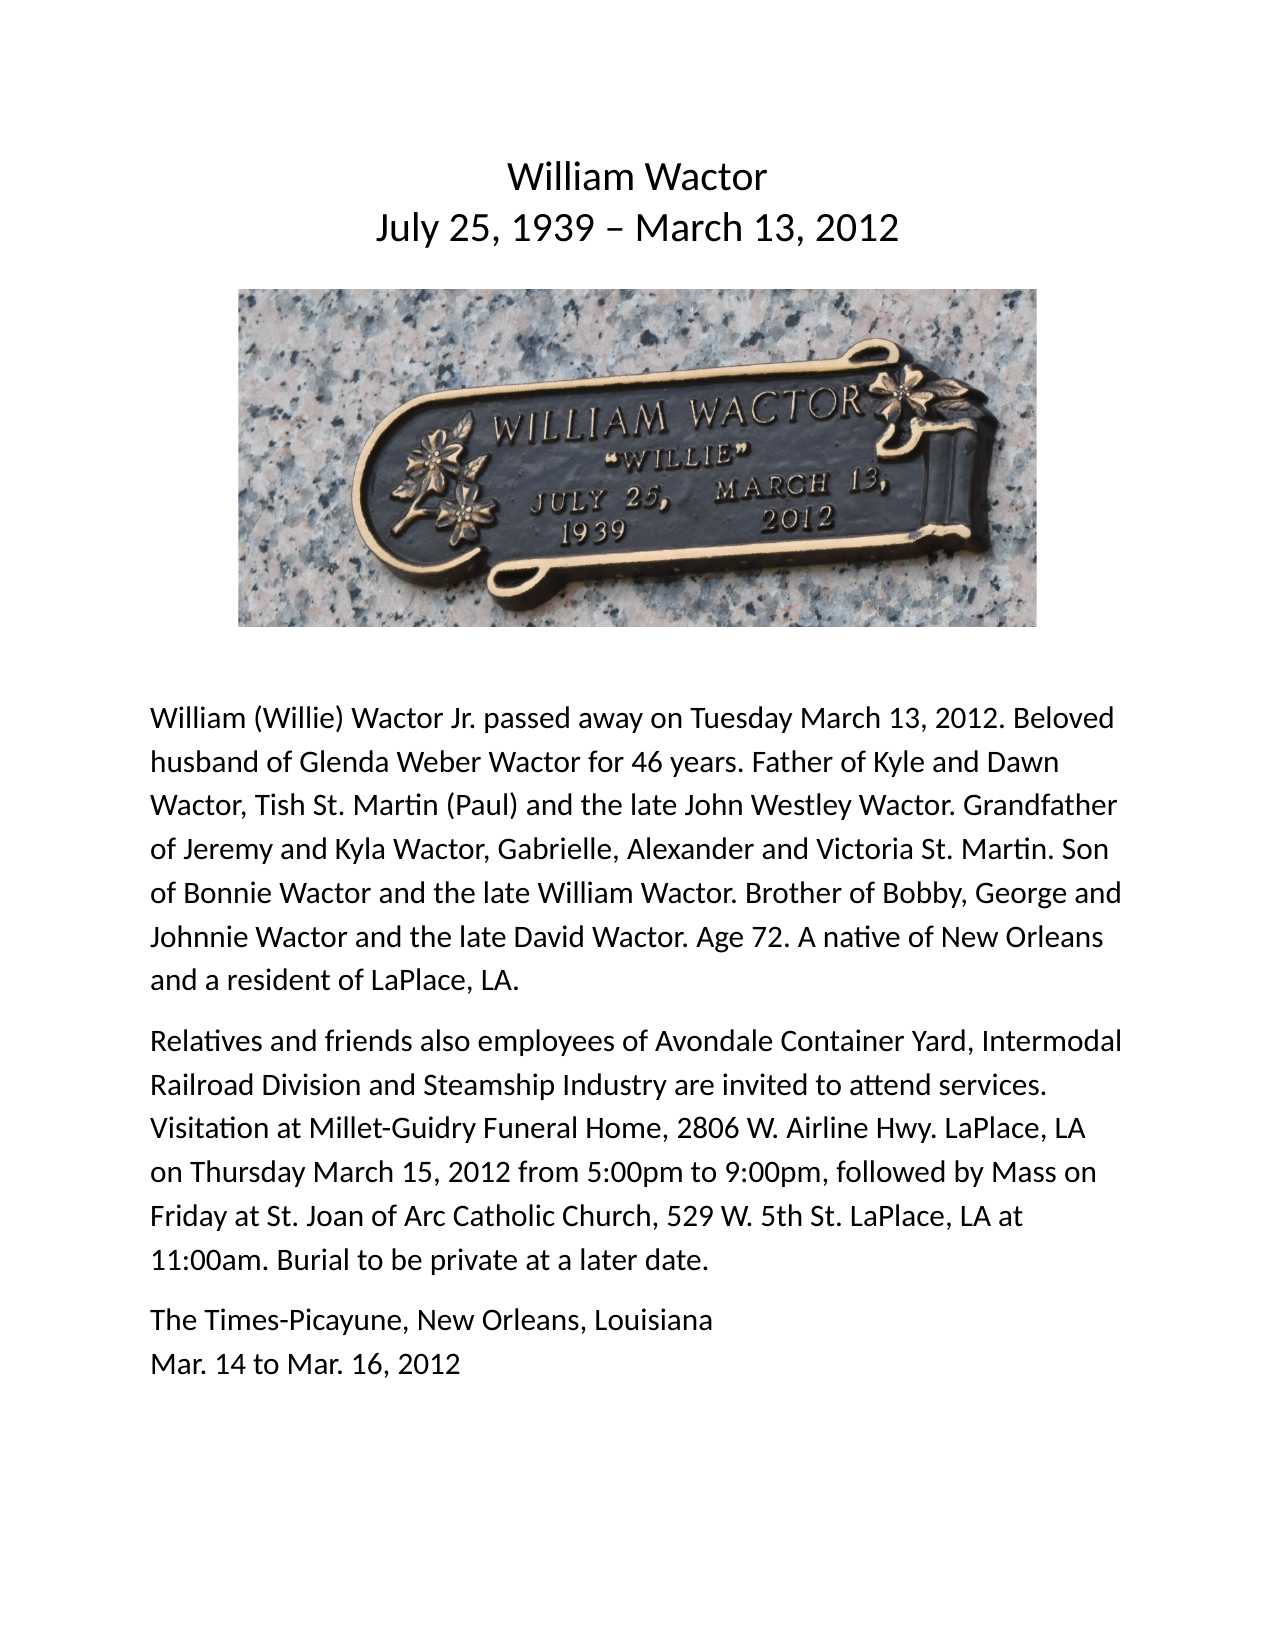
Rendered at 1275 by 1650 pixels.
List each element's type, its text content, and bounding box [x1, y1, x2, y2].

text The Times-Picayune, New Orleans, Louisiana [150, 1300, 1125, 1338]
text July 25, 1939 – March 13, 2012 [150, 201, 1125, 252]
text Relatives and friends also employees of Avondale Container Yard, Intermodal Railroad Division and Steamship Industry are invited to attend services. Visitation at Millet-Guidry Funeral Home, 2806 W. Airline Hwy. LaPlace, LA on Thursday March 15, 2012 from 5:00pm to 9:00pm, followed by Mass on Friday at St. Joan of Arc Catholic Church, 529 W. 5th St. LaPlace, LA at 11:00am. Burial to be private at a later date. [150, 1021, 1125, 1278]
text William Wactor [150, 150, 1125, 201]
picture [238, 289, 1037, 627]
text William (Willie) Wactor Jr. passed away on Tuesday March 13, 2012. Beloved husband of Glenda Weber Wactor for 46 years. Father of Kyle and Dawn Wactor, Tish St. Martin (Paul) and the late John Westley Wactor. Grandfather of Jeremy and Kyla Wactor, Gabrielle, Alexander and Victoria St. Martin. Son of Bonnie Wactor and the late William Wactor. Brother of Bobby, George and Johnnie Wactor and the late David Wactor. Age 72. A native of New Orleans and a resident of LaPlace, LA. [150, 698, 1125, 998]
text Mar. 14 to Mar. 16, 2012 [150, 1344, 1125, 1382]
